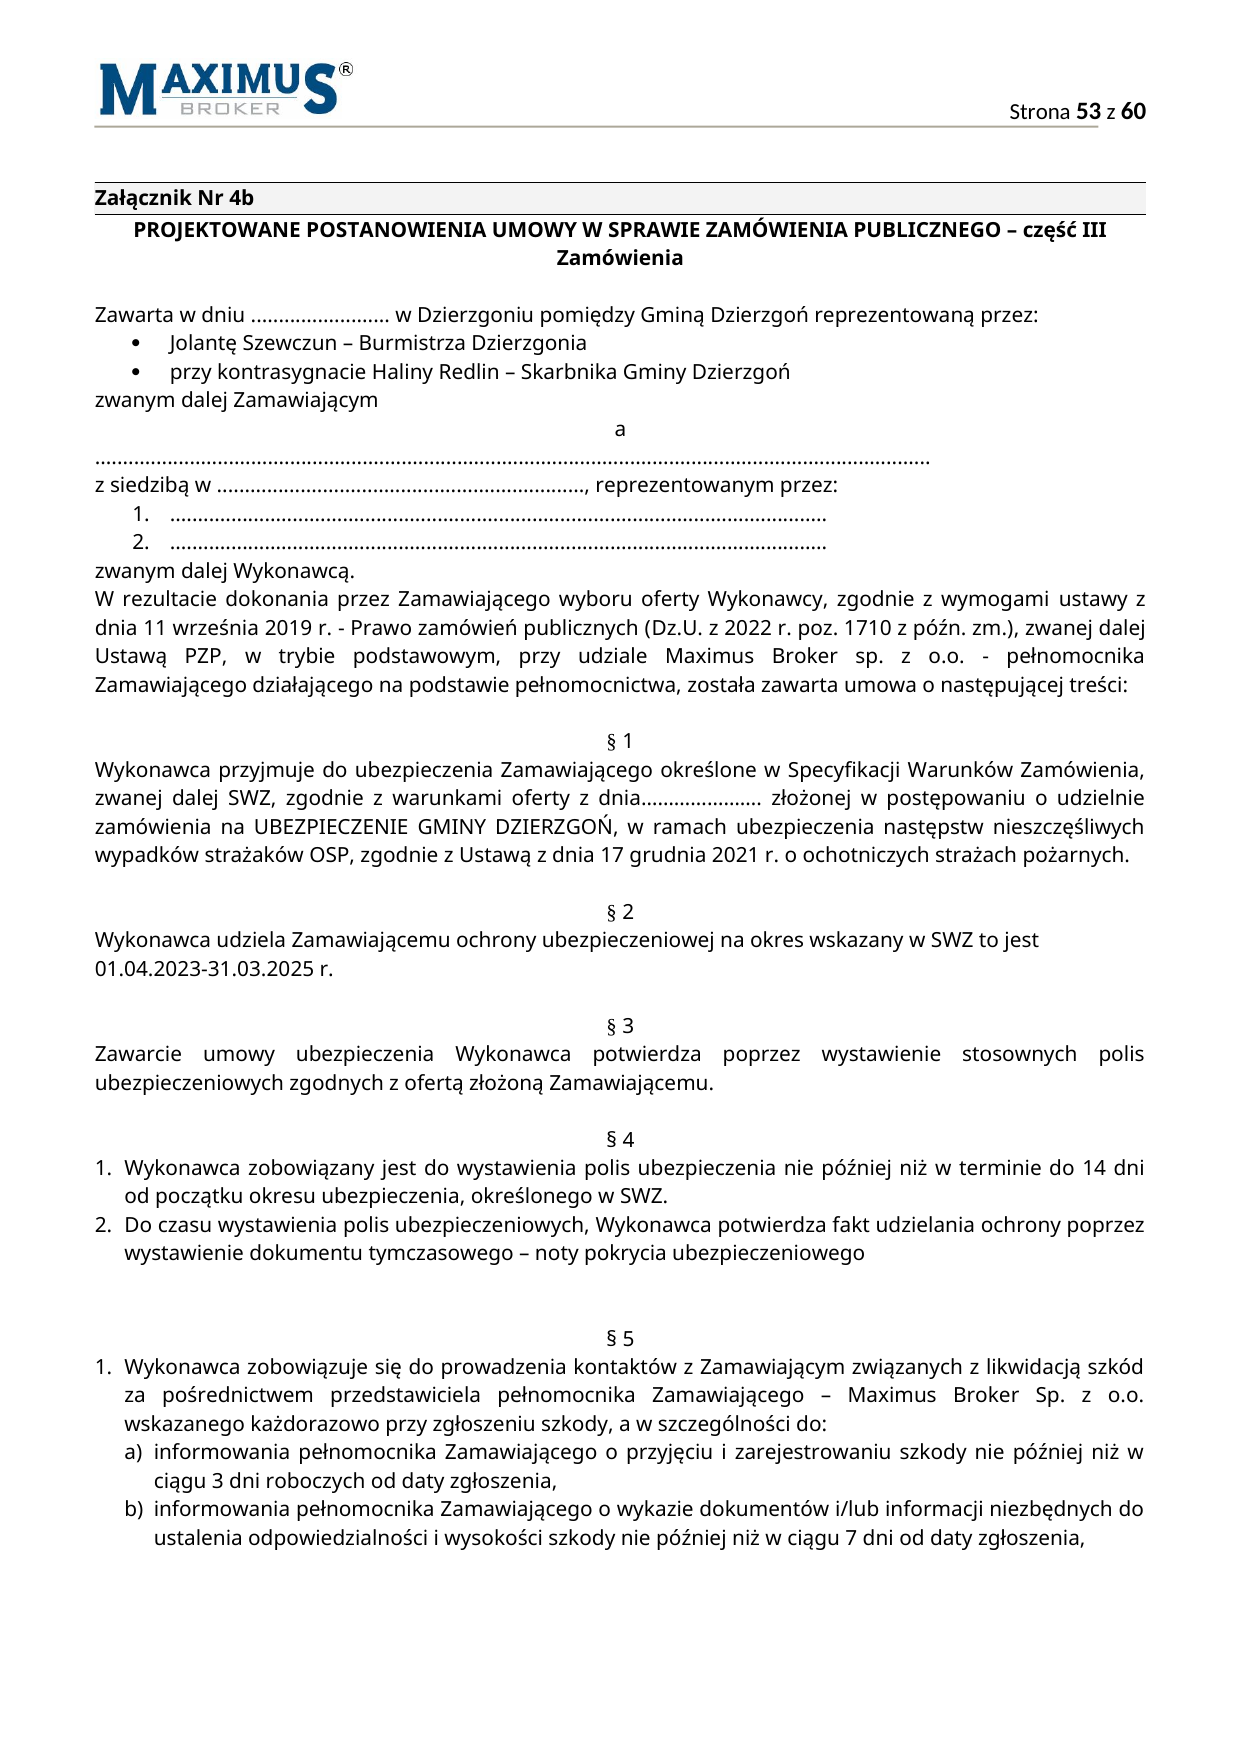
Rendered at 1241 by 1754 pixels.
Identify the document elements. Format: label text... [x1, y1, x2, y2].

text Wykonawca udziela Zamawiającemu ochrony ubezpieczeniowej na okres wskazany w SWZ to jest 01.04.2023-31.03.2025 r. [94, 926, 1146, 982]
text W rezultacie dokonania przez Zamawiającego wyboru oferty Wykonawcy, zgodnie z wymogami ustawy z dnia 11 września 2019 r. - Prawo zamówień publicznych (Dz.U. z 2022 r. poz. 1710 z późn. zm.), zwanej dalej Ustawą PZP, w trybie podstawowym, przy udziale Maximus Broker sp. z o.o. - pełnomocnika Zamawiającego działającego na podstawie pełnomocnictwa, została zawarta umowa o następującej treści: [94, 584, 1146, 698]
text a [94, 414, 1146, 442]
text PROJEKTOWANE POSTANOWIENIA UMOWY W SPRAWIE ZAMÓWIENIA PUBLICZNEGO – część III Zamówienia [94, 215, 1146, 272]
text Zawarta w dniu ......................... w Dzierzgoniu pomiędzy Gminą Dzierzgoń reprezentowaną przez: [94, 300, 1146, 328]
list informowania pełnomocnika Zamawiającego o wykazie dokumentów i/lub informacji niezbędnych do ustalenia odpowiedzialności i wysokości szkody nie później niż w ciągu 7 dni od daty zgłoszenia, [124, 1494, 1146, 1551]
list Jolantę Szewczun – Burmistrza Dzierzgonia [132, 328, 1146, 357]
list przy kontrasygnacie Haliny Redlin – Skarbnika Gminy Dzierzgoń [132, 357, 1146, 385]
text Zawarcie umowy ubezpieczenia Wykonawca potwierdza poprzez wystawienie stosownych polis ubezpieczeniowych zgodnych z ofertą złożoną Zamawiającemu. [94, 1039, 1146, 1096]
text § 5 [94, 1324, 1146, 1352]
list informowania pełnomocnika Zamawiającego o przyjęciu i zarejestrowaniu szkody nie później niż w ciągu 3 dni roboczych od daty zgłoszenia, [124, 1437, 1146, 1494]
text ...................................................................................................................................................... [94, 442, 1146, 471]
list ...................................................................................................................... [132, 527, 1146, 556]
text 1 [94, 727, 1146, 755]
text Wykonawca przyjmuje do ubezpieczenia Zamawiającego określone w Specyfikacji Warunków Zamówienia, zwanej dalej SWZ, zgodnie z warunkami oferty z dnia…………………. złożonej w postępowaniu o udzielnie zamówienia na UBEZPIECZENIE GMINY DZIERZGOŃ, w ramach ubezpieczenia następstw nieszczęśliwych wypadków strażaków OSP, zgodnie z Ustawą z dnia 17 grudnia 2021 r. o ochotniczych strażach pożarnych. [94, 755, 1146, 869]
picture [94, 58, 359, 119]
list Do czasu wystawienia polis ubezpieczeniowych, Wykonawca potwierdza fakt udzielania ochrony poprzez wystawienie dokumentu tymczasowego – noty pokrycia ubezpieczeniowego [94, 1210, 1146, 1267]
text zwanym dalej Wykonawcą. [94, 556, 1146, 584]
text § 4 [94, 1125, 1146, 1153]
list Wykonawca zobowiązuje się do prowadzenia kontaktów z Zamawiającym związanych z likwidacją szkód za pośrednictwem przedstawiciela pełnomocnika Zamawiającego – Maximus Broker Sp. z o.o. wskazanego każdorazowo przy zgłoszeniu szkody, a w szczególności do: [94, 1352, 1146, 1437]
text 3 [94, 1011, 1146, 1039]
text z siedzibą w .................................................................., reprezentowanym przez: [94, 471, 1146, 499]
list Wykonawca zobowiązany jest do wystawienia polis ubezpieczenia nie później niż w terminie do 14 dni od początku okresu ubezpieczenia, określonego w SWZ. [94, 1153, 1146, 1210]
text zwanym dalej Zamawiającym [94, 385, 1146, 414]
list ...................................................................................................................... [132, 499, 1146, 527]
subtitle Załącznik Nr 4b [94, 183, 1146, 215]
text 2 [94, 897, 1146, 926]
